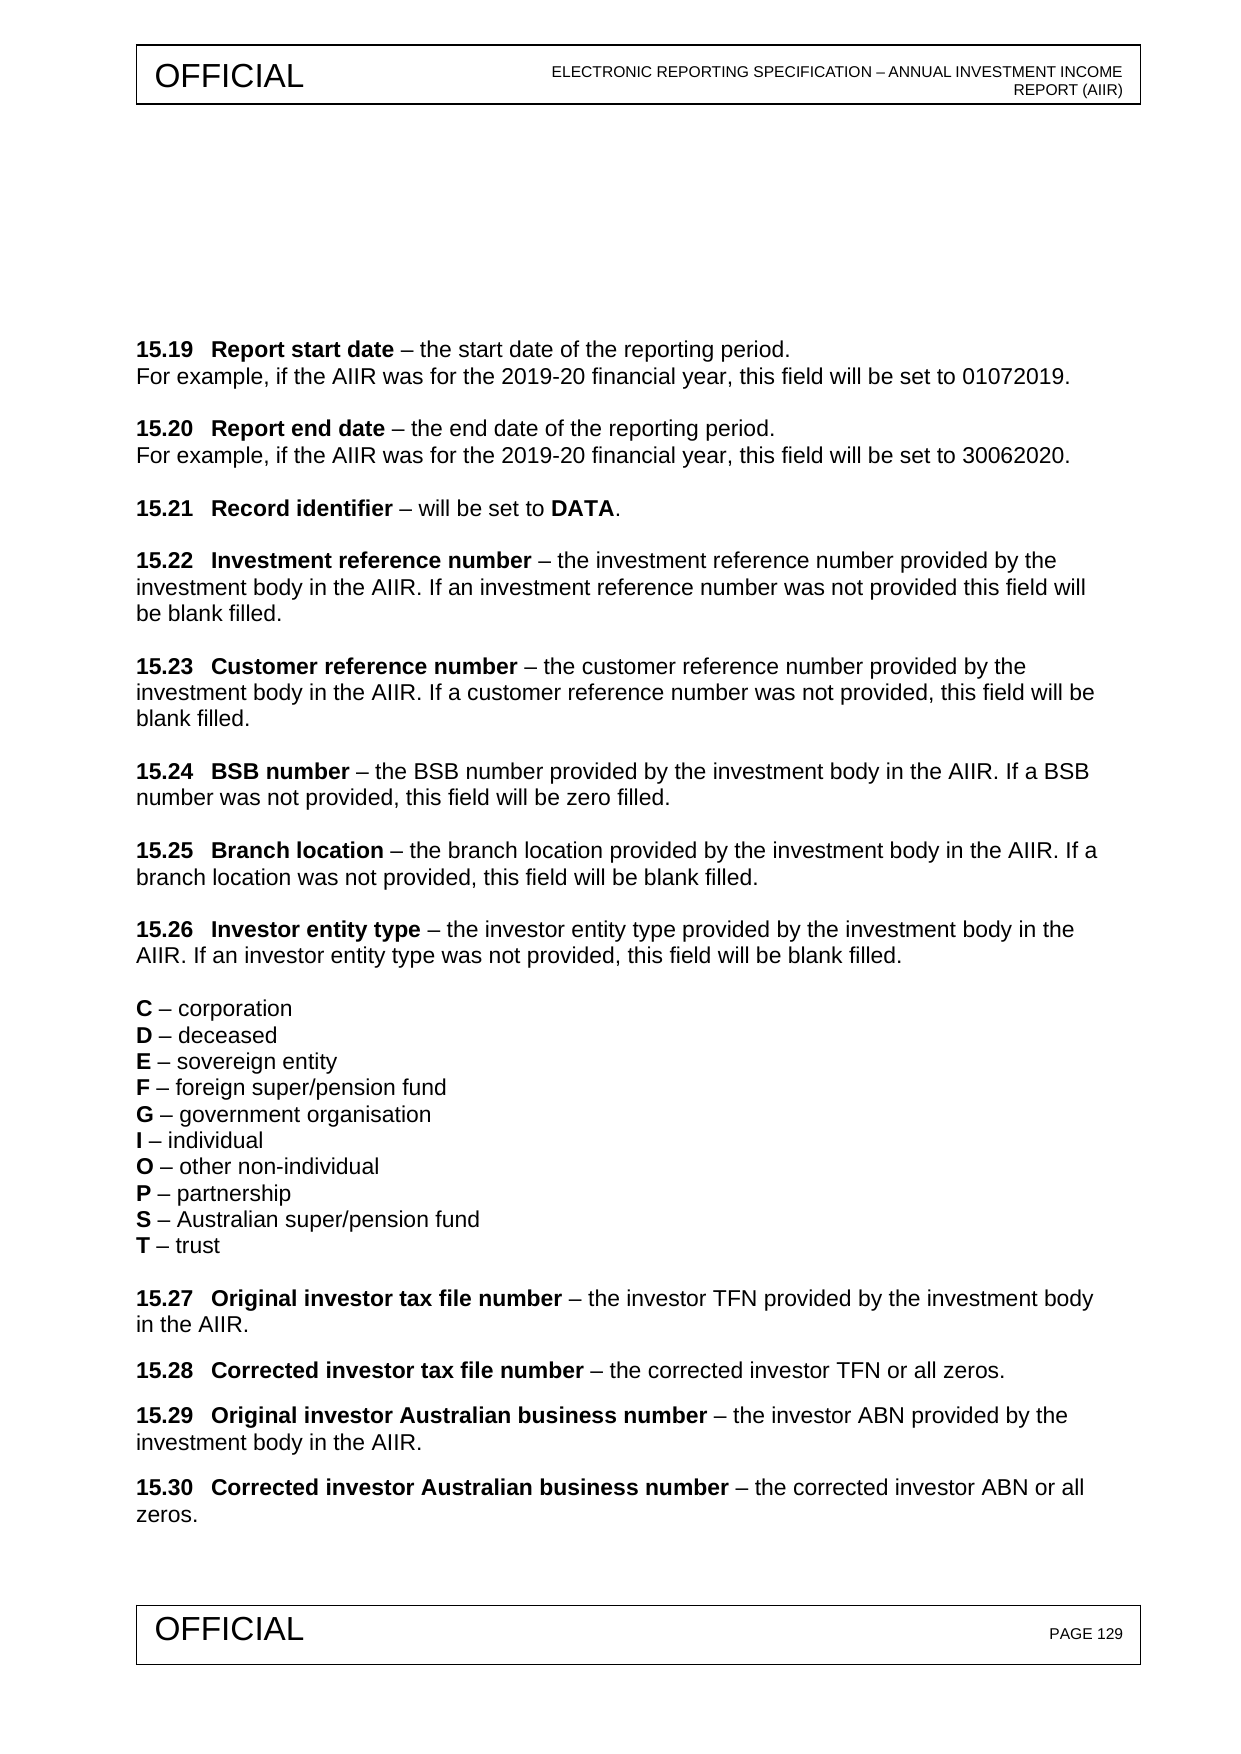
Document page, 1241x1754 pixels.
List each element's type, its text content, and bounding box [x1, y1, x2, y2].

text 15.21 Record identifier – will be set to DATA. [136, 494, 1104, 521]
text 15.25 Branch location – the branch location provided by the investment body in the AIIR. If a branch location was not provided, this field will be blank filled. [136, 837, 1104, 890]
text 15.26 Investor entity type – the investor entity type provided by the investment body in the AIIR. If an investor entity type was not provided, this field will be blank filled. [136, 916, 1104, 969]
text 15.30 Corrected investor Australian business number – the corrected investor ABN or all zeros. [136, 1474, 1104, 1527]
text 15.28 Corrected investor tax file number – the corrected investor TFN or all zeros. [136, 1357, 1104, 1383]
text I – individual [136, 1127, 1104, 1153]
text For example, if the AIIR was for the 2019-20 financial year, this field will be set to 01072019. [136, 363, 1104, 389]
text 15.27 Original investor tax file number – the investor TFN provided by the investment body in the AIIR. [136, 1285, 1104, 1338]
text 15.22 Investment reference number – the investment reference number provided by the investment body in the AIIR. If an investment reference number was not provided this field will be blank filled. [136, 547, 1104, 626]
text O – other non-individual [136, 1153, 1104, 1180]
text C – corporation [136, 995, 1104, 1022]
text For example, if the AIIR was for the 2019-20 financial year, this field will be set to 30062020. [136, 442, 1104, 468]
text 15.24 BSB number – the BSB number provided by the investment body in the AIIR. If a BSB number was not provided, this field will be zero filled. [136, 758, 1104, 811]
text 15.23 Customer reference number – the customer reference number provided by the investment body in the AIIR. If a customer reference number was not provided, this field will be blank filled. [136, 653, 1104, 732]
text E – sovereign entity [136, 1048, 1104, 1074]
text 15.19 Report start date – the start date of the reporting period. [136, 336, 1104, 363]
text T – trust [136, 1232, 1104, 1259]
text S – Australian super/pension fund [136, 1206, 1104, 1232]
text F – foreign super/pension fund [136, 1074, 1104, 1101]
text D – deceased [136, 1022, 1104, 1048]
text 15.20 Report end date – the end date of the reporting period. [136, 415, 1104, 442]
text G – government organisation [136, 1101, 1104, 1127]
text P – partnership [136, 1180, 1104, 1206]
text 15.29 Original investor Australian business number – the investor ABN provided by the investment body in the AIIR. [136, 1402, 1104, 1455]
